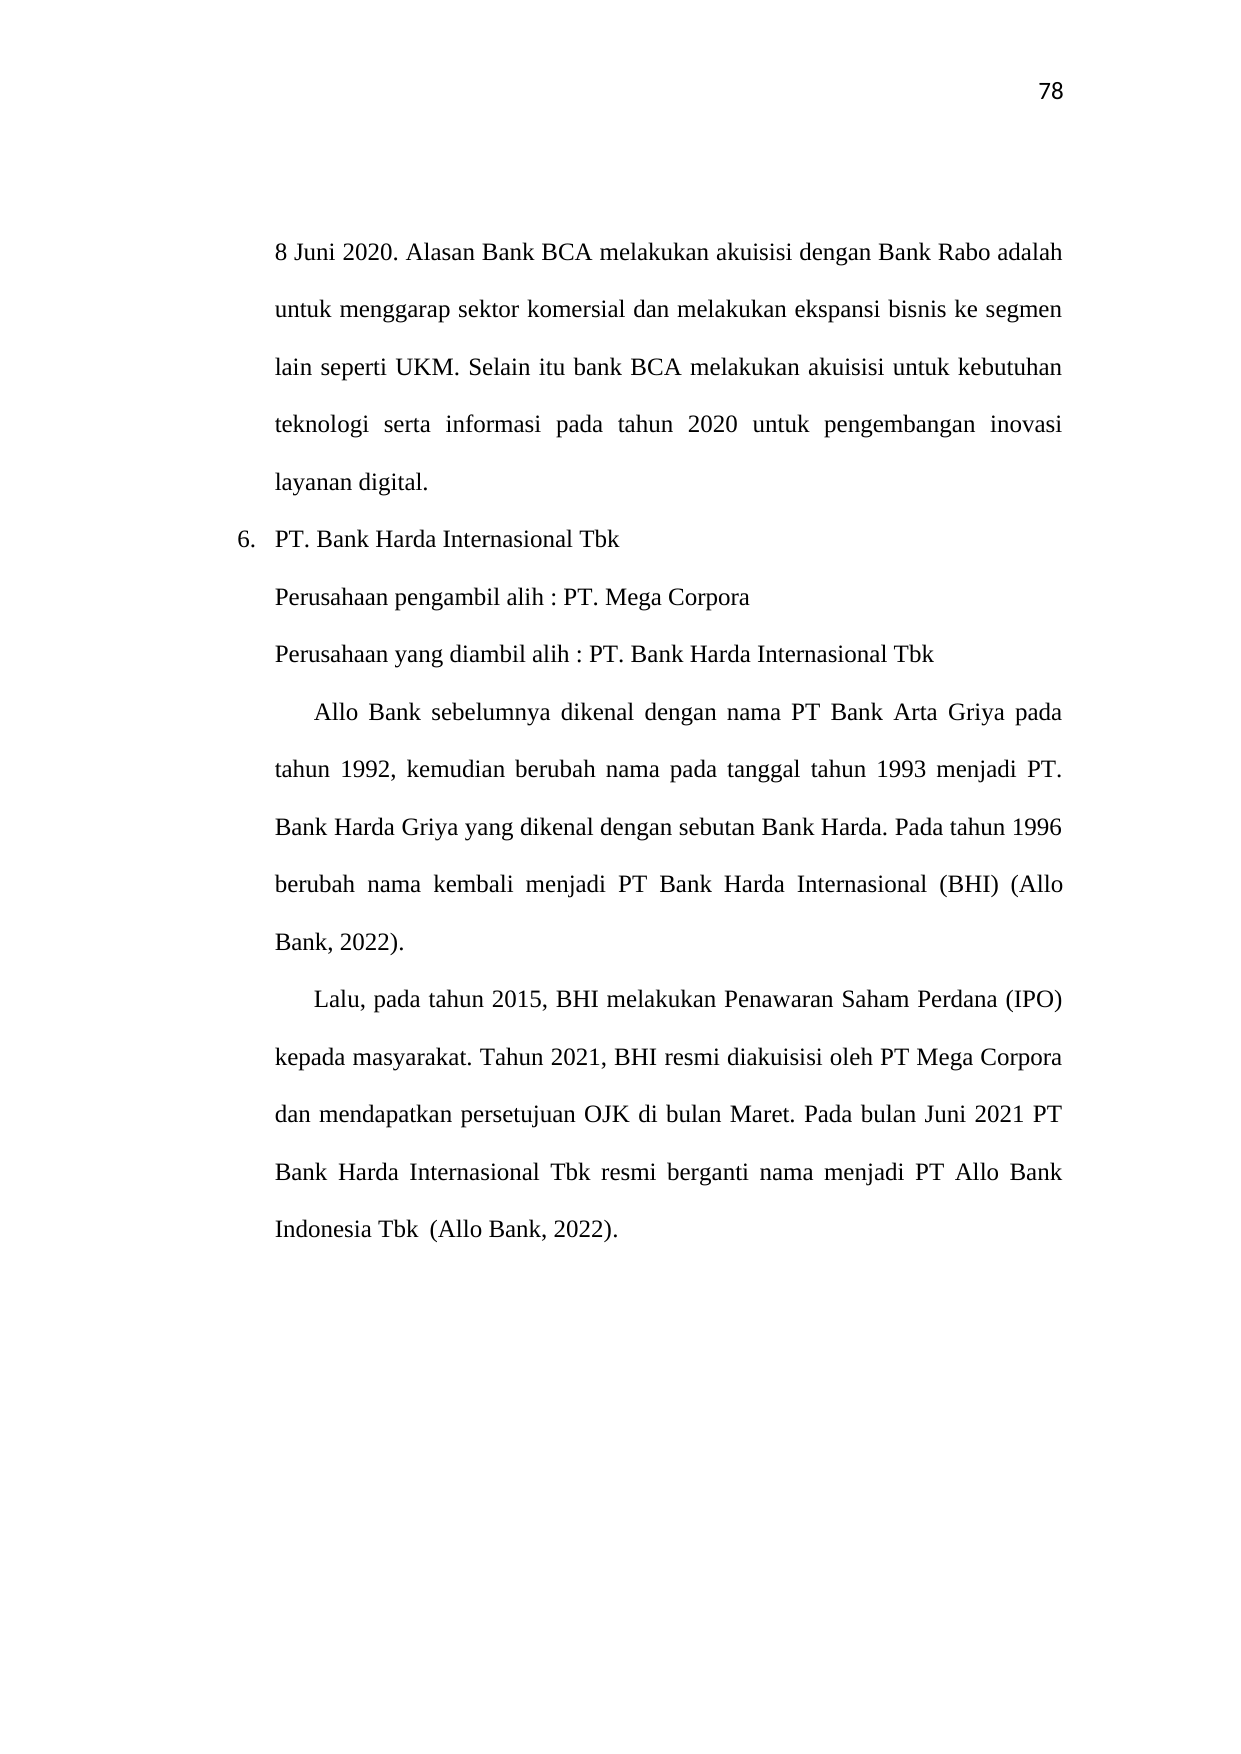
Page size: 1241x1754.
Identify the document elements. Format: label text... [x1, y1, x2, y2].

text Perusahaan yang diambil alih : PT. Bank Harda Internasional Tbk [237, 639, 1063, 668]
list PT. Bank Harda Internasional Tbk [237, 524, 1063, 553]
list “Allo Bank sebelumnya dikenal dengan nama PT Bank Arta Griya pada tahun 1992, kemudian berubah nama pada tanggal tahun 1993 menjadi PT. Bank Harda Griya yang dikenal dengan sebutan Bank Harda. Pada tahun 1996 berubah nama kembali menjadi PT Bank Harda Internasional (BHI)”(Allo Bank, 2022). [274, 697, 1063, 956]
list “Lalu, pada tahun 2015, BHI melakukan Penawaran Saham Perdana (IPO) kepada masyarakat. Tahun 2021, BHI resmi diakuisisi oleh PT Mega Corpora dan mendapatkan persetujuan OJK di bulan Maret. Pada bulan Juni 2021 PT Bank Harda Internasional Tbk resmi berganti nama menjadi PT Allo Bank Indonesia Tbk”(Allo Bank, 2022). [274, 984, 1063, 1243]
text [274, 237, 1063, 496]
text Perusahaan pengambil alih : PT. Mega Corpora [237, 582, 1063, 611]
